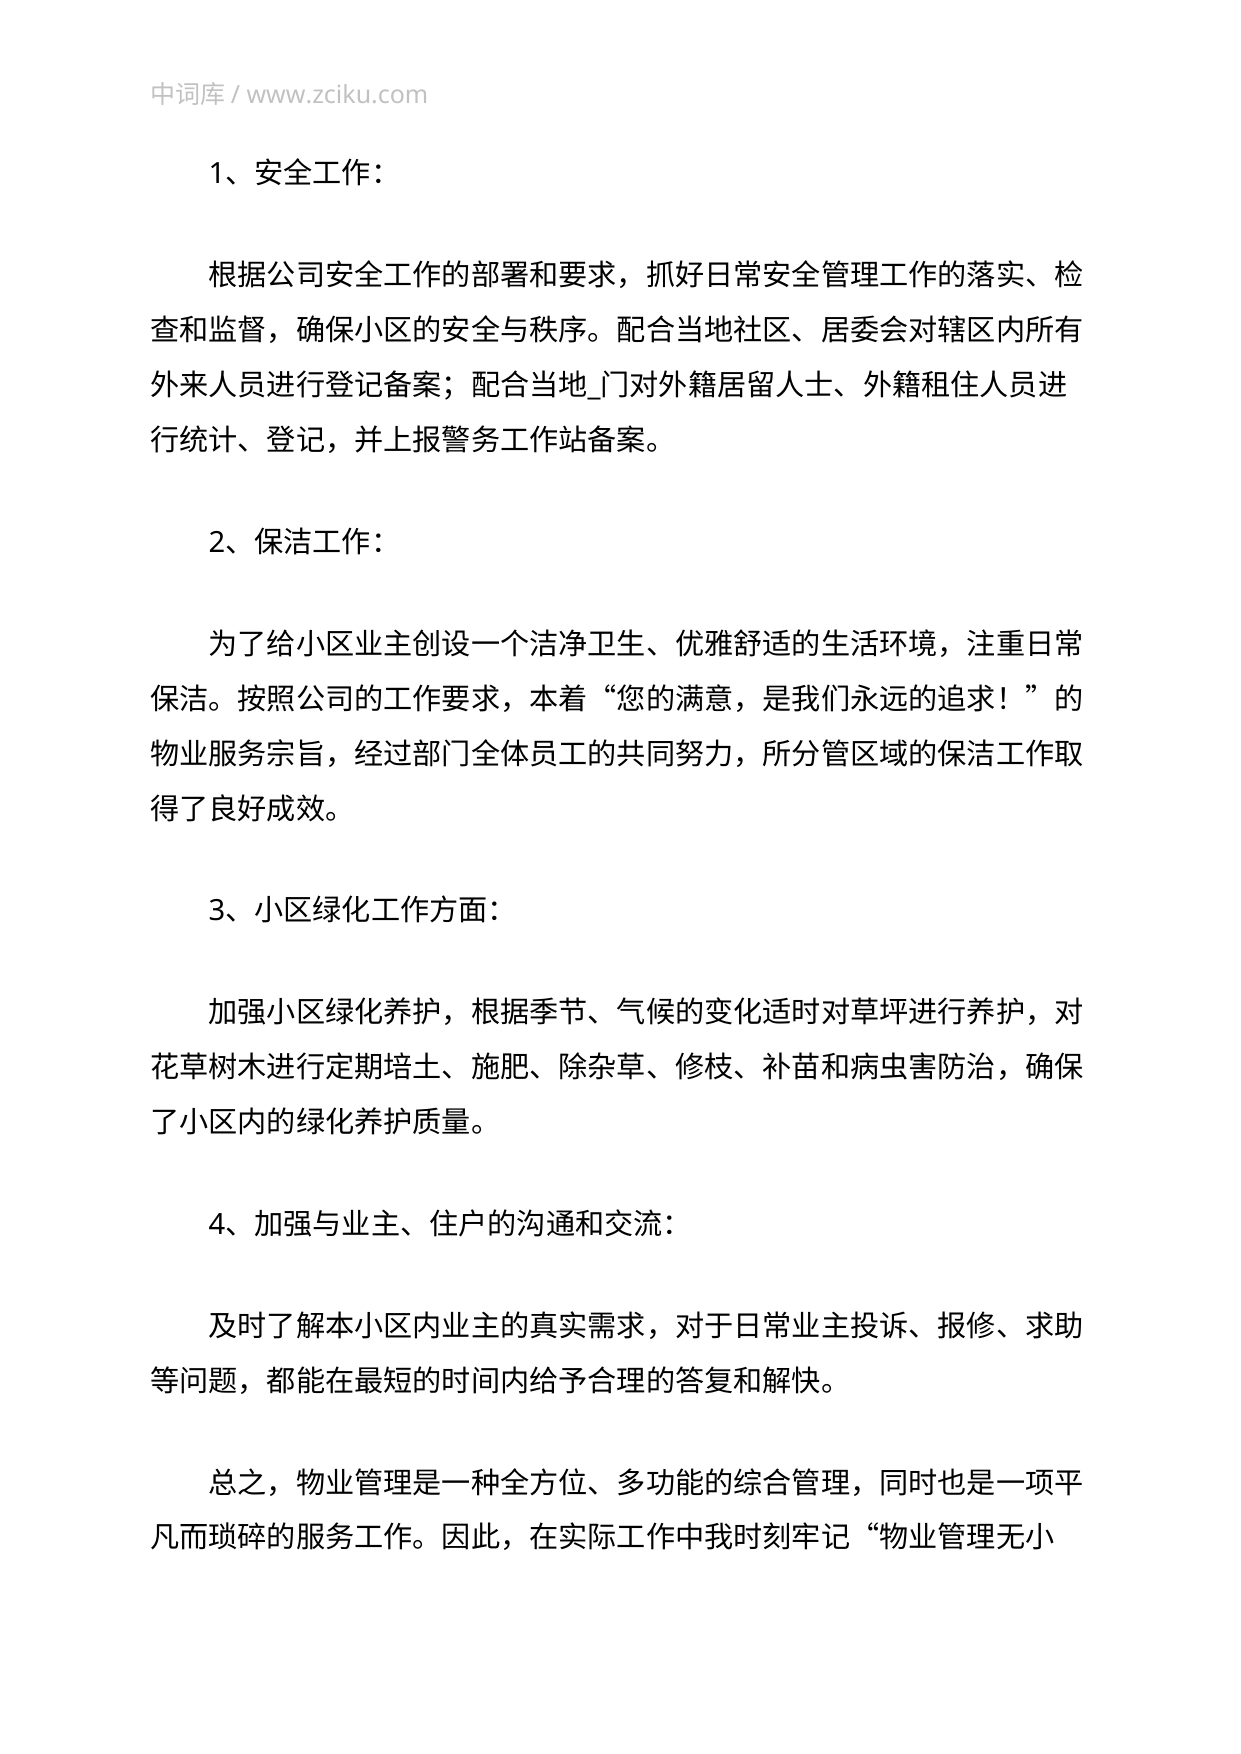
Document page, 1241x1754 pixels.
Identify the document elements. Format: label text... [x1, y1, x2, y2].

text 3、小区绿化工作方面： [150, 887, 1090, 929]
text 及时了解本小区内业主的真实需求，对于日常业主投诉、报修、求助等问题，都能在最短的时间内给予合理的答复和解快。 [150, 1302, 1090, 1400]
text 加强小区绿化养护，根据季节、气候的变化适时对草坪进行养护，对花草树木进行定期培土、施肥、除杂草、修枝、补苗和病虫害防治，确保了小区内的绿化养护质量。 [150, 989, 1090, 1141]
text 2、保洁工作： [150, 518, 1090, 561]
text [150, 1459, 1090, 1556]
text 为了给小区业主创设一个洁净卫生、优雅舒适的生活环境，注重日常保洁。按照公司的工作要求，本着“您的满意，是我们永远的追求！”的物业服务宗旨，经过部门全体员工的共同努力，所分管区域的保洁工作取得了良好成效。 [150, 621, 1090, 827]
text 4、加强与业主、住户的沟通和交流： [150, 1201, 1090, 1243]
text 根据公司安全工作的部署和要求，抓好日常安全管理工作的落实、检查和监督，确保小区的安全与秩序。配合当地社区、居委会对辖区内所有外来人员进行登记备案；配合当地_门对外籍居留人士、外籍租住人员进行统计、登记，并上报警务工作站备案。 [150, 252, 1090, 459]
text 1、安全工作： [150, 150, 1090, 192]
